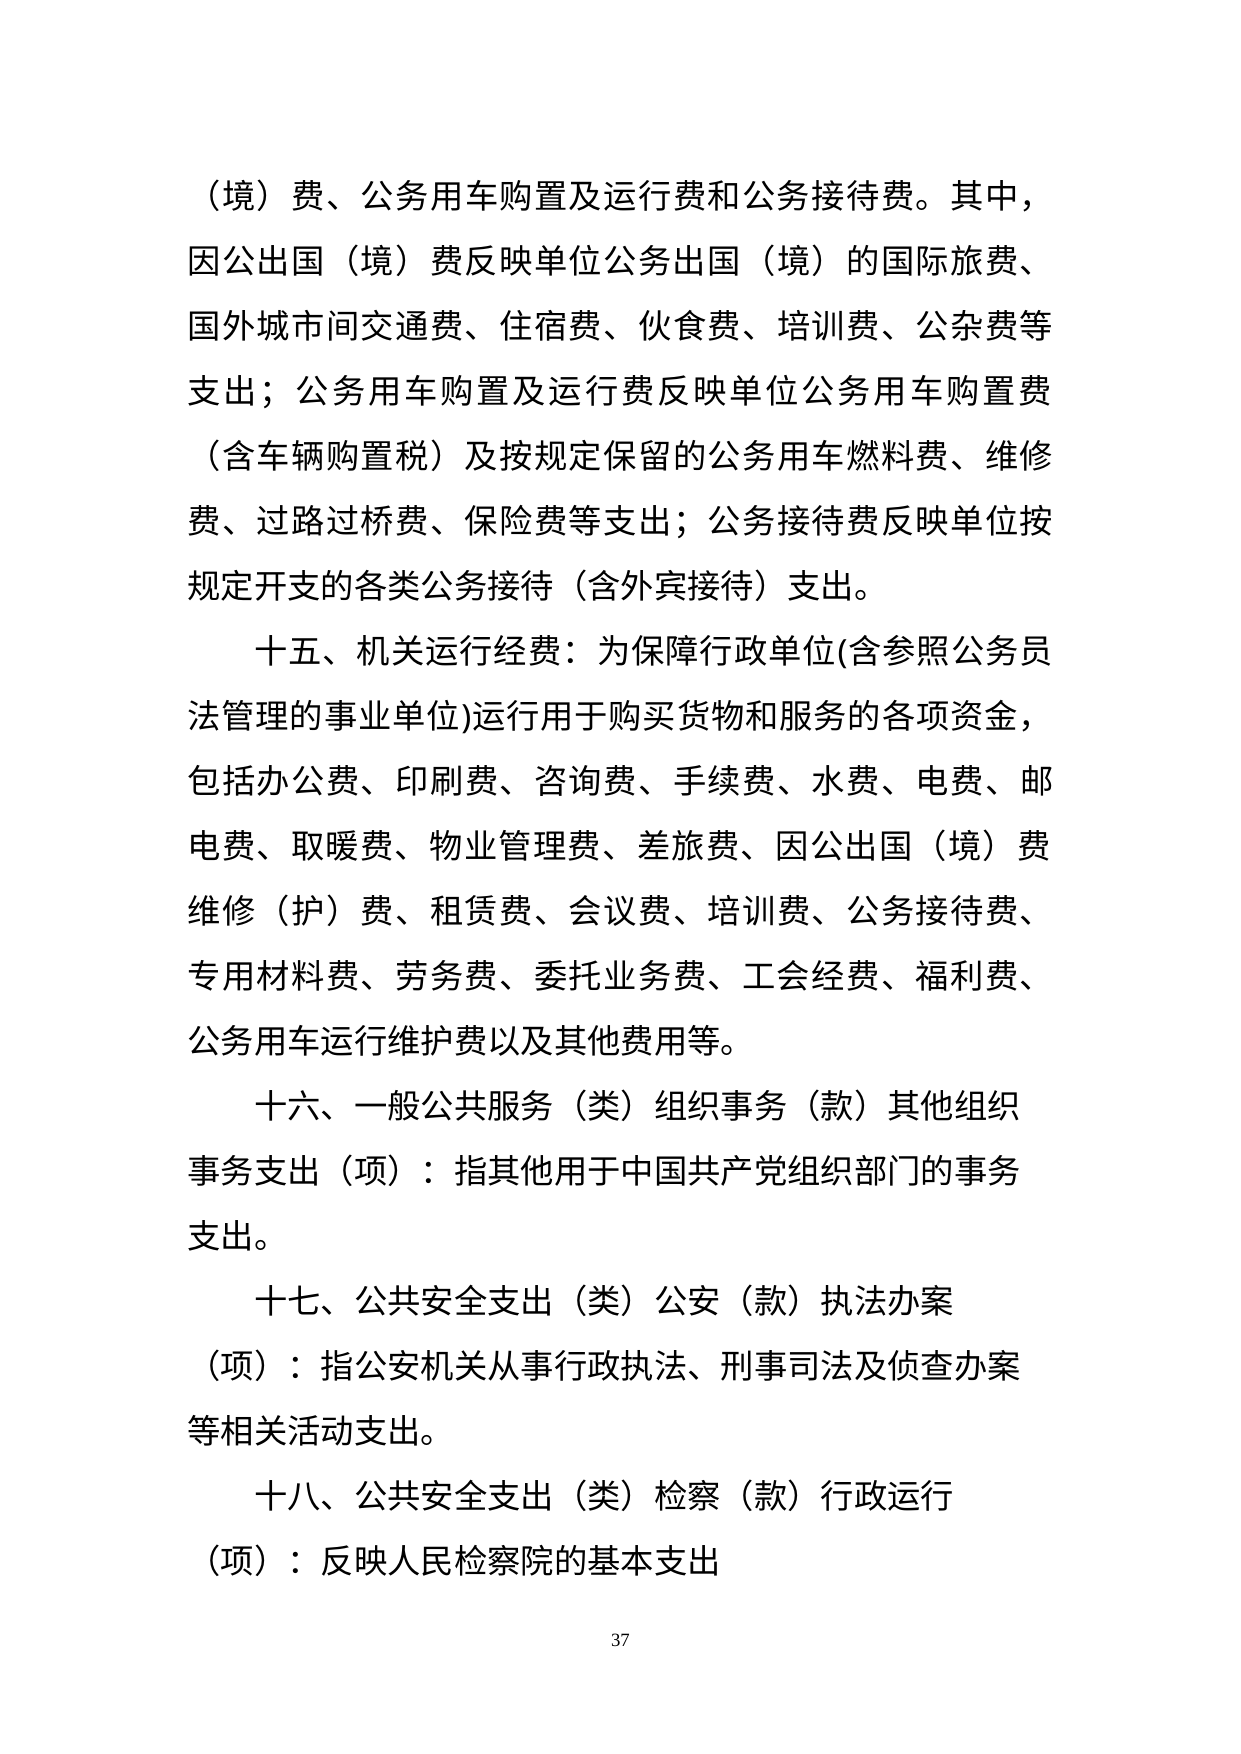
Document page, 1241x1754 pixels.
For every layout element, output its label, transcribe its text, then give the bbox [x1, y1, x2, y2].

text 十七、公共安全支出（类）公安（款）执法办案（项）：指公安机关从事行政执法、刑事司法及侦查办案等相关活动支出。 [187, 1267, 1053, 1462]
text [187, 162, 1053, 617]
text 十八、公共安全支出（类）检察（款）行政运行（项）：反映人民检察院的基本支出 [187, 1462, 1053, 1592]
text 十六、一般公共服务（类）组织事务（款）其他组织事务支出（项）：指其他用于中国共产党组织部门的事务支出。 [187, 1072, 1053, 1267]
text 十五、机关运行经费：为保障行政单位(含参照公务员法管理的事业单位)运行用于购买货物和服务的各项资金，包括办公费、印刷费、咨询费、手续费、水费、电费、邮电费、取暖费、物业管理费、差旅费、因公出国（境）费、维修（护）费、租赁费、会议费、培训费、公务接待费、专用材料费、劳务费、委托业务费、工会经费、福利费、公务用车运行维护费以及其他费用等。 [187, 617, 1053, 1072]
